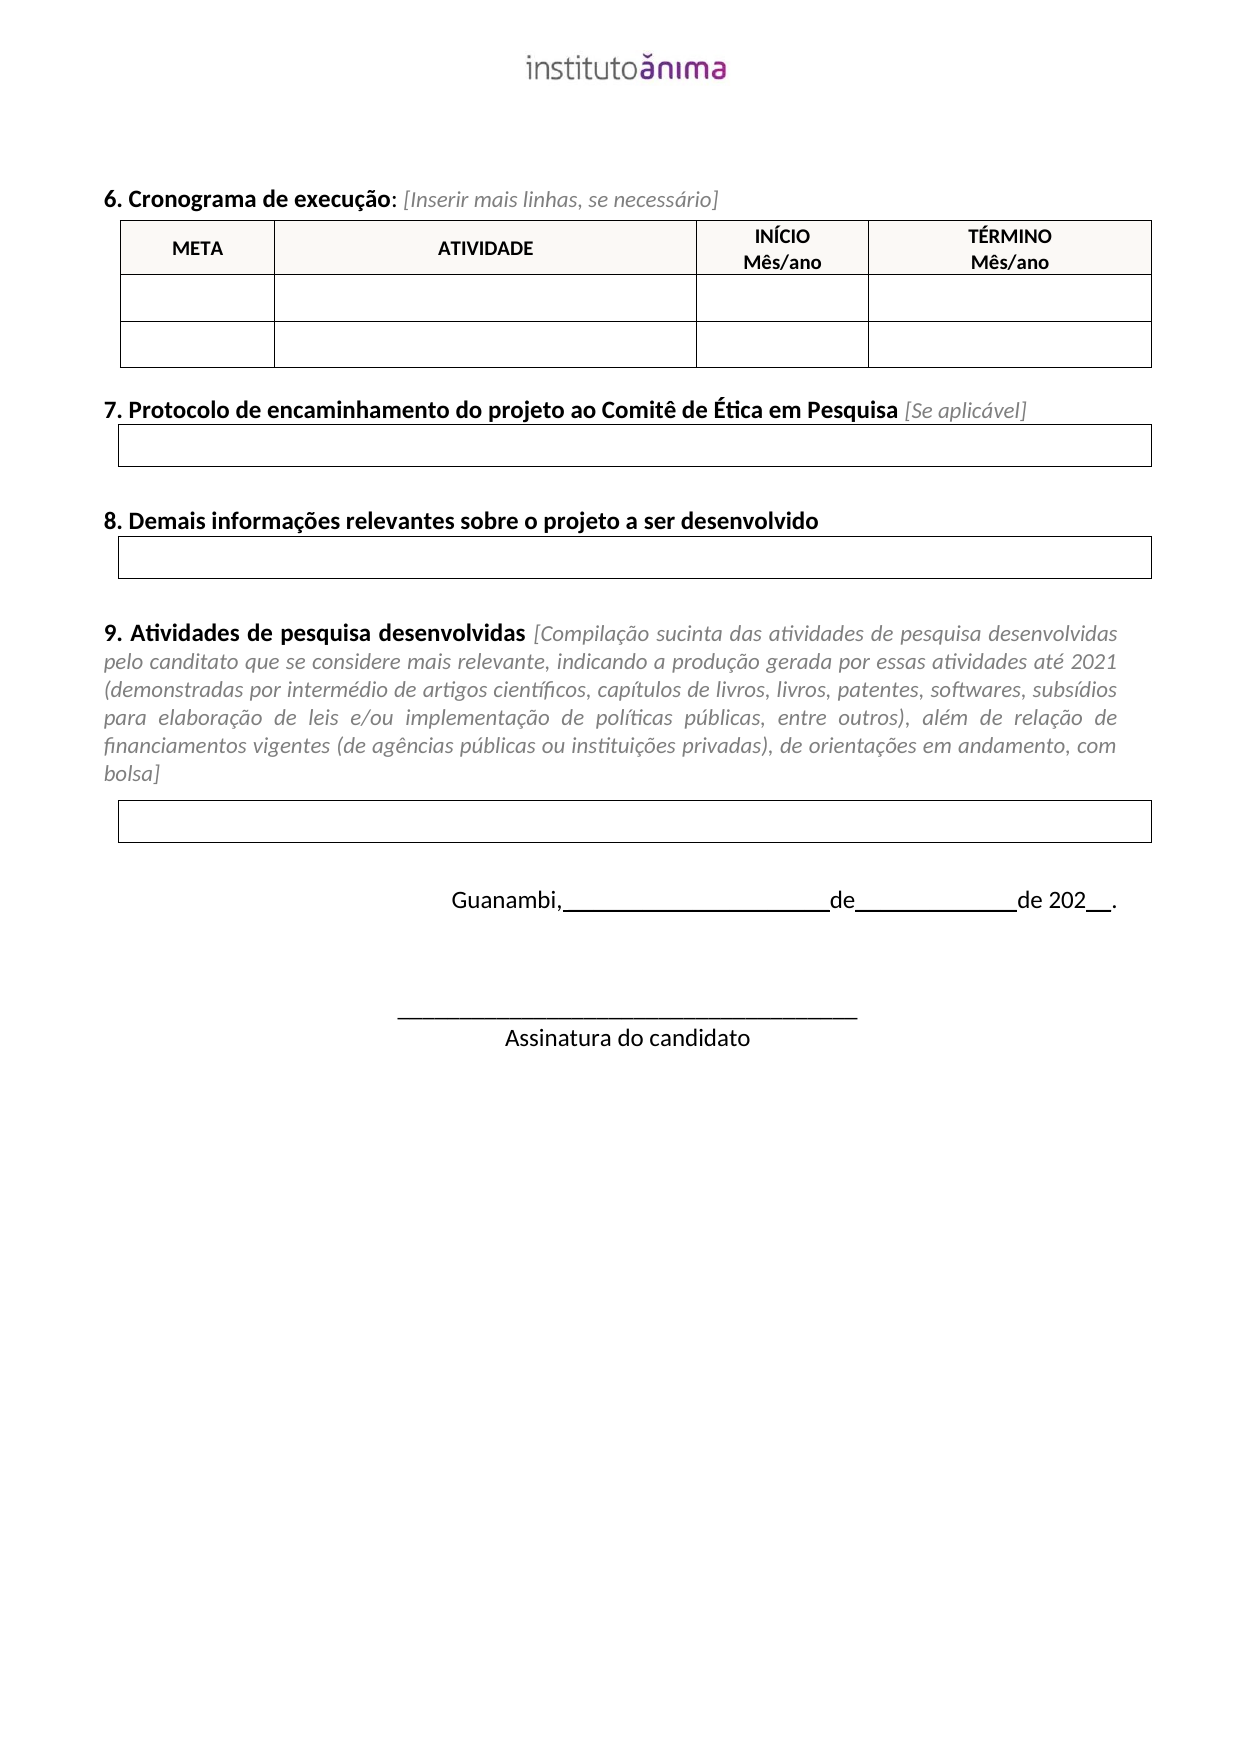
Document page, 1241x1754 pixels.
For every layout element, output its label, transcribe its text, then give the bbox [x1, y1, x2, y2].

table_header META [121, 221, 274, 274]
table_cell [121, 275, 274, 321]
table_header [119, 425, 1151, 466]
table_header INÍCIO Mês/ano [697, 221, 868, 274]
text Guanambi, _____________________de_____________de 202__. [103, 884, 1117, 915]
text 7. Protocolo de encaminhamento do projeto ao Comitê de Ética em Pesquisa [Se aplicável] [103, 394, 1152, 424]
table_header [119, 537, 1151, 577]
table_cell [697, 322, 868, 367]
table_cell [121, 322, 274, 367]
text _____________________________________ [103, 992, 1152, 1023]
table_cell [869, 275, 1151, 321]
list 6. Cronograma de execução: [Inserir mais linhas, se necessário] [103, 183, 1152, 214]
text 9. Atividades de pesquisa desenvolvidas [Compilação sucinta das atividades de pesquisa desenvolvidas pelo canditato que se considere mais relevante, indicando a produção gerada por essas atividades até 2021 (demonstradas por intermédio de artigos científicos, capítulos de livros, livros, patentes, softwares, subsídios para elaboração de leis e/ou implementação de políticas públicas, entre outros), além de relação de financiamentos vigentes (de agências públicas ou instituições privadas), de orientações em andamento, com bolsa] [103, 617, 1121, 787]
table_cell [869, 322, 1151, 367]
table_cell [275, 275, 696, 321]
table_header ATIVIDADE [275, 221, 696, 274]
table_cell [697, 275, 868, 321]
text 8. Demais informações relevantes sobre o projeto a ser desenvolvido [103, 505, 1152, 536]
table_header TÉRMINO Mês/ano [869, 221, 1151, 274]
text Assinatura do candidato [103, 1023, 1152, 1053]
picture [525, 50, 731, 86]
table_header [119, 801, 1151, 842]
table_cell [275, 322, 696, 367]
